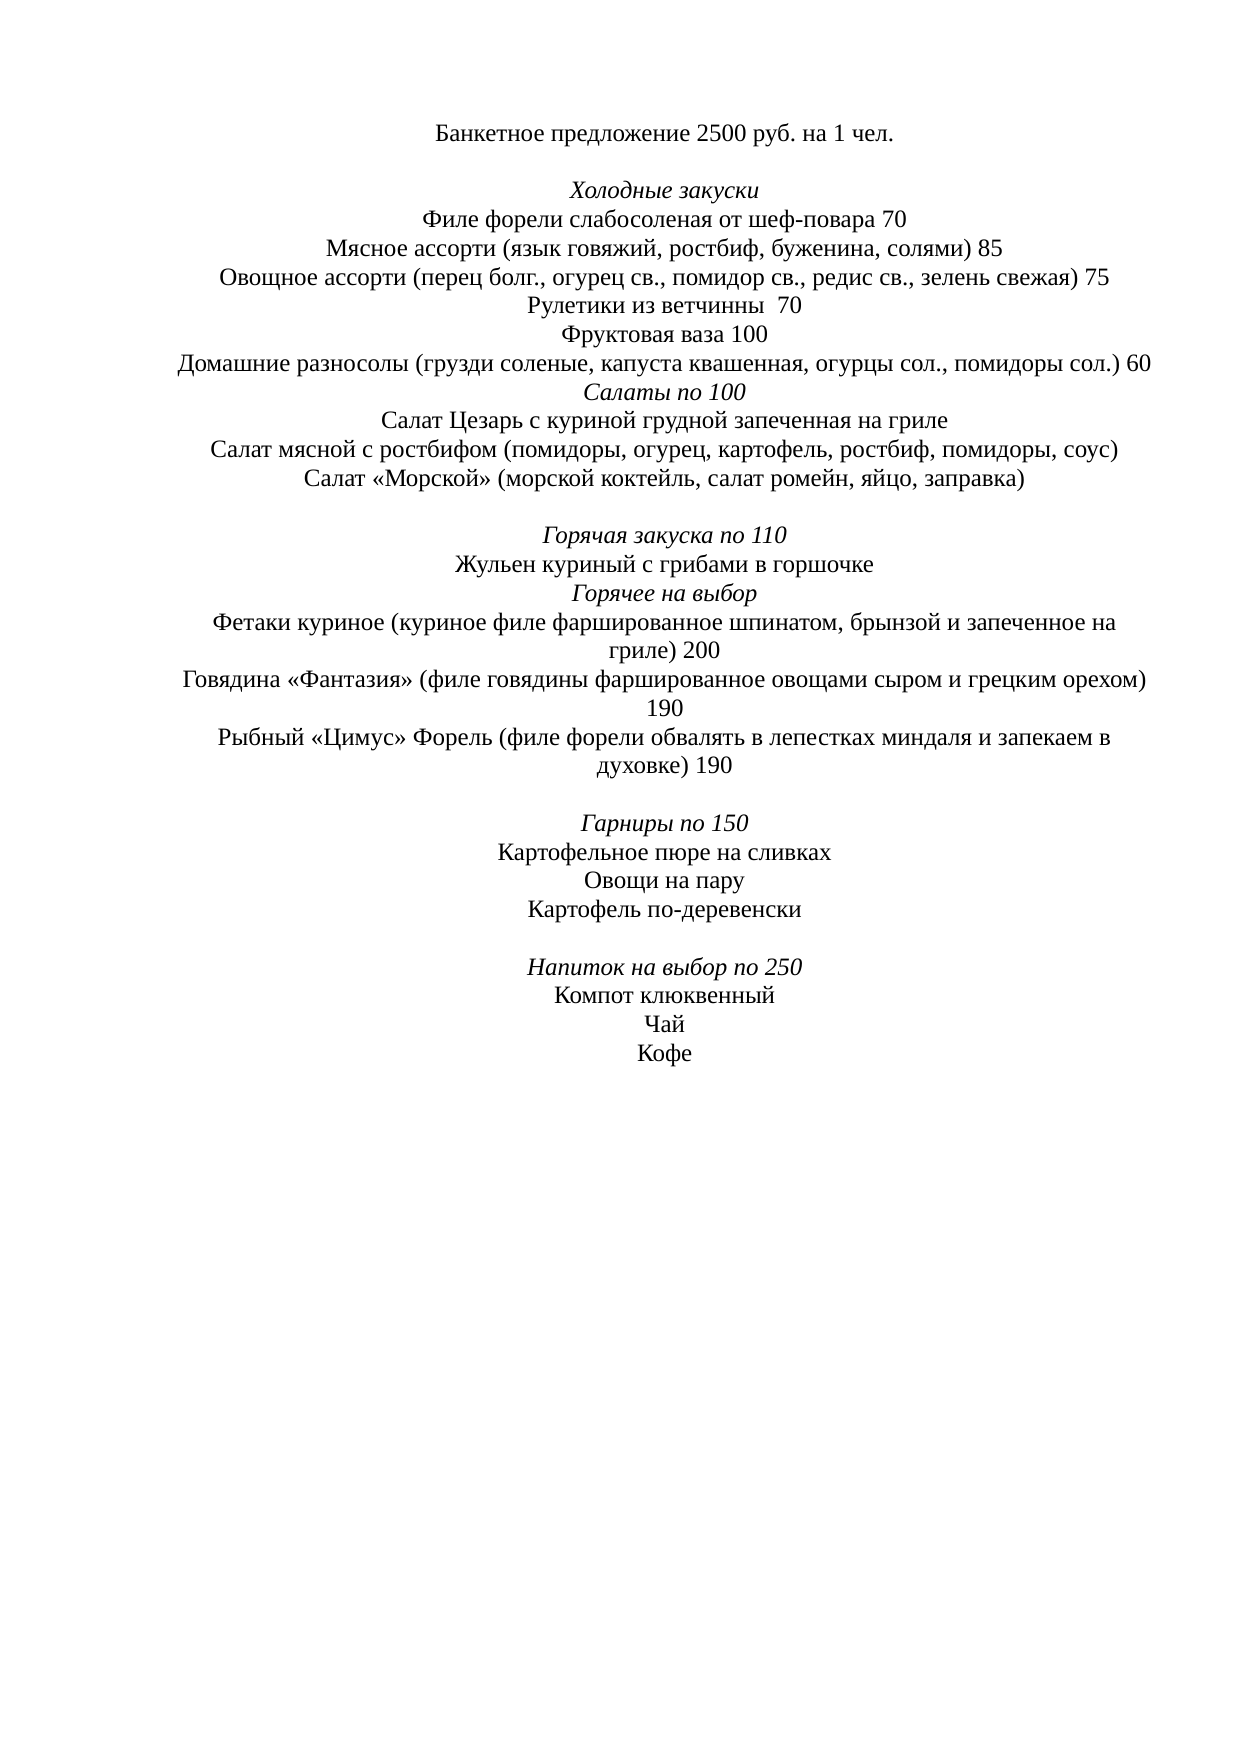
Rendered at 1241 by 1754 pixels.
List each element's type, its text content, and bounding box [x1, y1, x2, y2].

text Говядина «Фантазия» (филе говядины фаршированное овощами сыром и грецким орехом) 190 [177, 664, 1152, 722]
text Гарниры по 150 [177, 808, 1152, 837]
text Чай [177, 1009, 1152, 1038]
text Салат Цезарь с куриной грудной запеченная на гриле [177, 406, 1152, 434]
text Домашние разносолы (грузди соленые, капуста квашенная, огурцы сол., помидоры сол.) 60 [177, 348, 1152, 377]
text Фруктовая ваза 100 [177, 319, 1152, 348]
text Салаты по 100 [177, 377, 1152, 406]
text Картофель по-деревенски [177, 894, 1152, 923]
text Фетаки куриное (куриное филе фаршированное шпинатом, брынзой и запеченное на гриле) 200 [177, 607, 1152, 664]
text Картофельное пюре на сливках [177, 837, 1152, 866]
text Кофе [177, 1038, 1152, 1067]
text Горячее на выбор [177, 578, 1152, 607]
text Овощное ассорти (перец болг., огурец св., помидор св., редис св., зелень свежая) 75 Рулетики из ветчинны 70 [177, 262, 1152, 319]
text Мясное ассорти (язык говяжий, ростбиф, буженина, солями) 85 [177, 233, 1152, 262]
text Салат мясной с ростбифом (помидоры, огурец, картофель, ростбиф, помидоры, соус) Салат «Морской» (морской коктейль, салат ромейн, яйцо, заправка) [177, 434, 1152, 492]
text Филе форели слабосоленая от шеф-повара 70 [177, 204, 1152, 233]
text Холодные закуски [177, 176, 1152, 204]
text Овощи на пару [177, 866, 1152, 894]
text Банкетное предложение 2500 руб. на 1 чел. [177, 118, 1152, 147]
text Горячая закуска по 110 [177, 521, 1152, 549]
text Жульен куриный с грибами в горшочке [177, 549, 1152, 578]
text Рыбный «Цимус» Форель (филе форели обвалять в лепестках миндаля и запекаем в духовке) 190 [177, 722, 1152, 779]
text Напиток на выбор по 250 [177, 952, 1152, 981]
text Компот клюквенный [177, 981, 1152, 1009]
